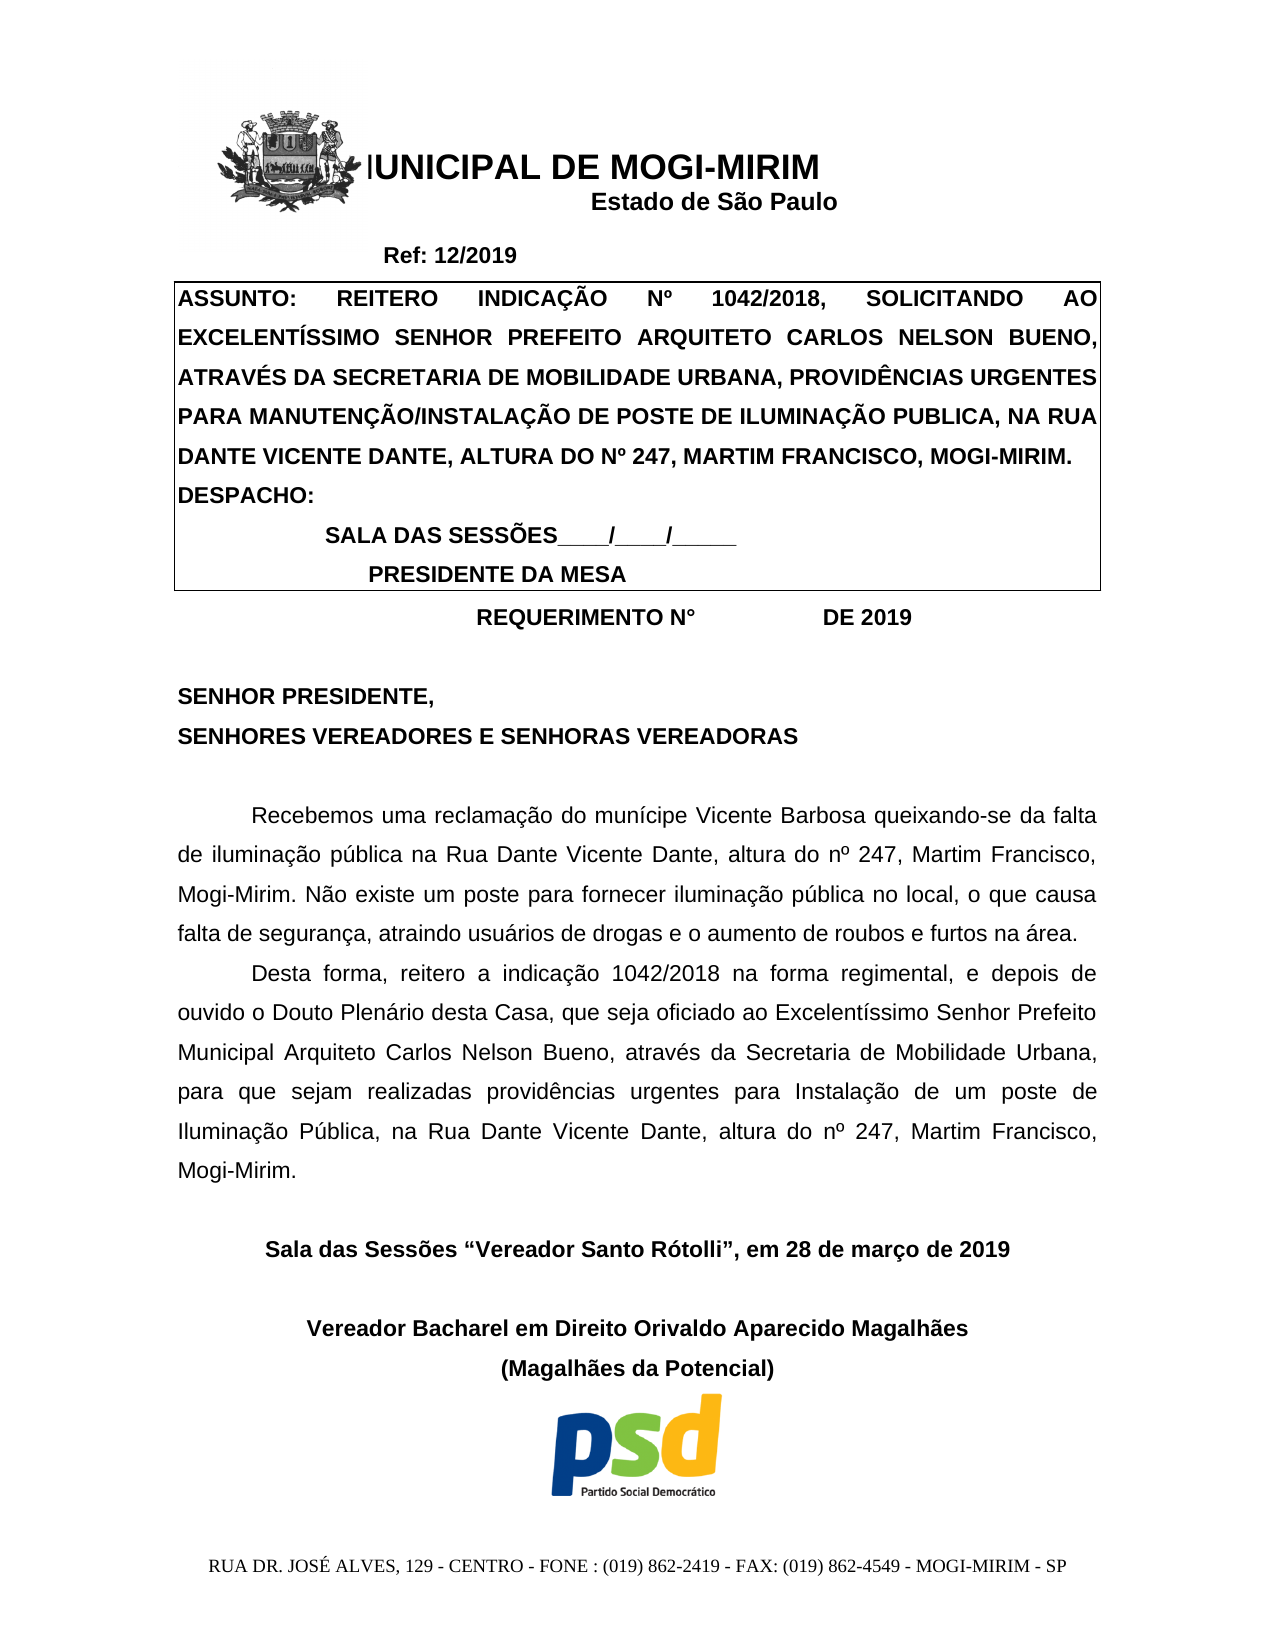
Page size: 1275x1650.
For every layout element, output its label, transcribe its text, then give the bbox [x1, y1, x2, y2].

text Vereador Bacharel em Direito Orivaldo Aparecido Magalhães [177, 1315, 1098, 1341]
text (Magalhães da Potencial) [177, 1354, 1098, 1381]
text Ref: 12/2019 [177, 242, 1098, 268]
text PRESIDENTE DA MESA [175, 558, 1100, 590]
text DESPACHO: [175, 479, 1100, 509]
text SALA DAS SESSÕES____/____/_____ [175, 518, 1100, 548]
picture [551, 1393, 724, 1496]
picture [178, 59, 369, 252]
text Sala das Sessões “Vereador Santo Rótolli”, em 28 de março de 2019 [177, 1236, 1098, 1262]
text REQUERIMENTO N° DE 2019 [177, 604, 1098, 631]
text SENHOR PRESIDENTE, [177, 683, 1098, 710]
text Recebemos uma reclamação do munícipe Vicente Barbosa queixando-se da falta de iluminação pública na Rua Dante Vicente Dante, altura do nº 247, Martim Francisco, Mogi-Mirim. Não existe um poste para fornecer iluminação pública no local, o que causa falta de segurança, atraindo usuários de drogas e o aumento de roubos e furtos na área. [177, 802, 1098, 947]
text SENHORES VEREADORES E SENHORAS VEREADORAS [177, 723, 1098, 749]
text ASSUNTO: REITERO INDICAÇÃO Nº 1042/2018, SOLICITANDO AO EXCELENTÍSSIMO SENHOR PREFEITO ARQUITETO CARLOS NELSON BUENO, ATRAVÉS DA SECRETARIA DE MOBILIDADE URBANA, PROVIDÊNCIAS URGENTES PARA MANUTENÇÃO/INSTALAÇÃO DE POSTE DE ILUMINAÇÃO PUBLICA, NA RUA DANTE VICENTE DANTE, ALTURA DO Nº 247, MARTIM FRANCISCO, MOGI-MIRIM. [175, 283, 1100, 469]
text Desta forma, reitero a indicação 1042/2018 na forma regimental, e depois de ouvido o Douto Plenário desta Casa, que seja oficiado ao Excelentíssimo Senhor Prefeito Municipal Arquiteto Carlos Nelson Bueno, através da Secretaria de Mobilidade Urbana, para que sejam realizadas providências urgentes para Instalação de um poste de Iluminação Pública, na Rua Dante Vicente Dante, altura do nº 247, Martim Francisco, Mogi-Mirim. [177, 960, 1098, 1183]
